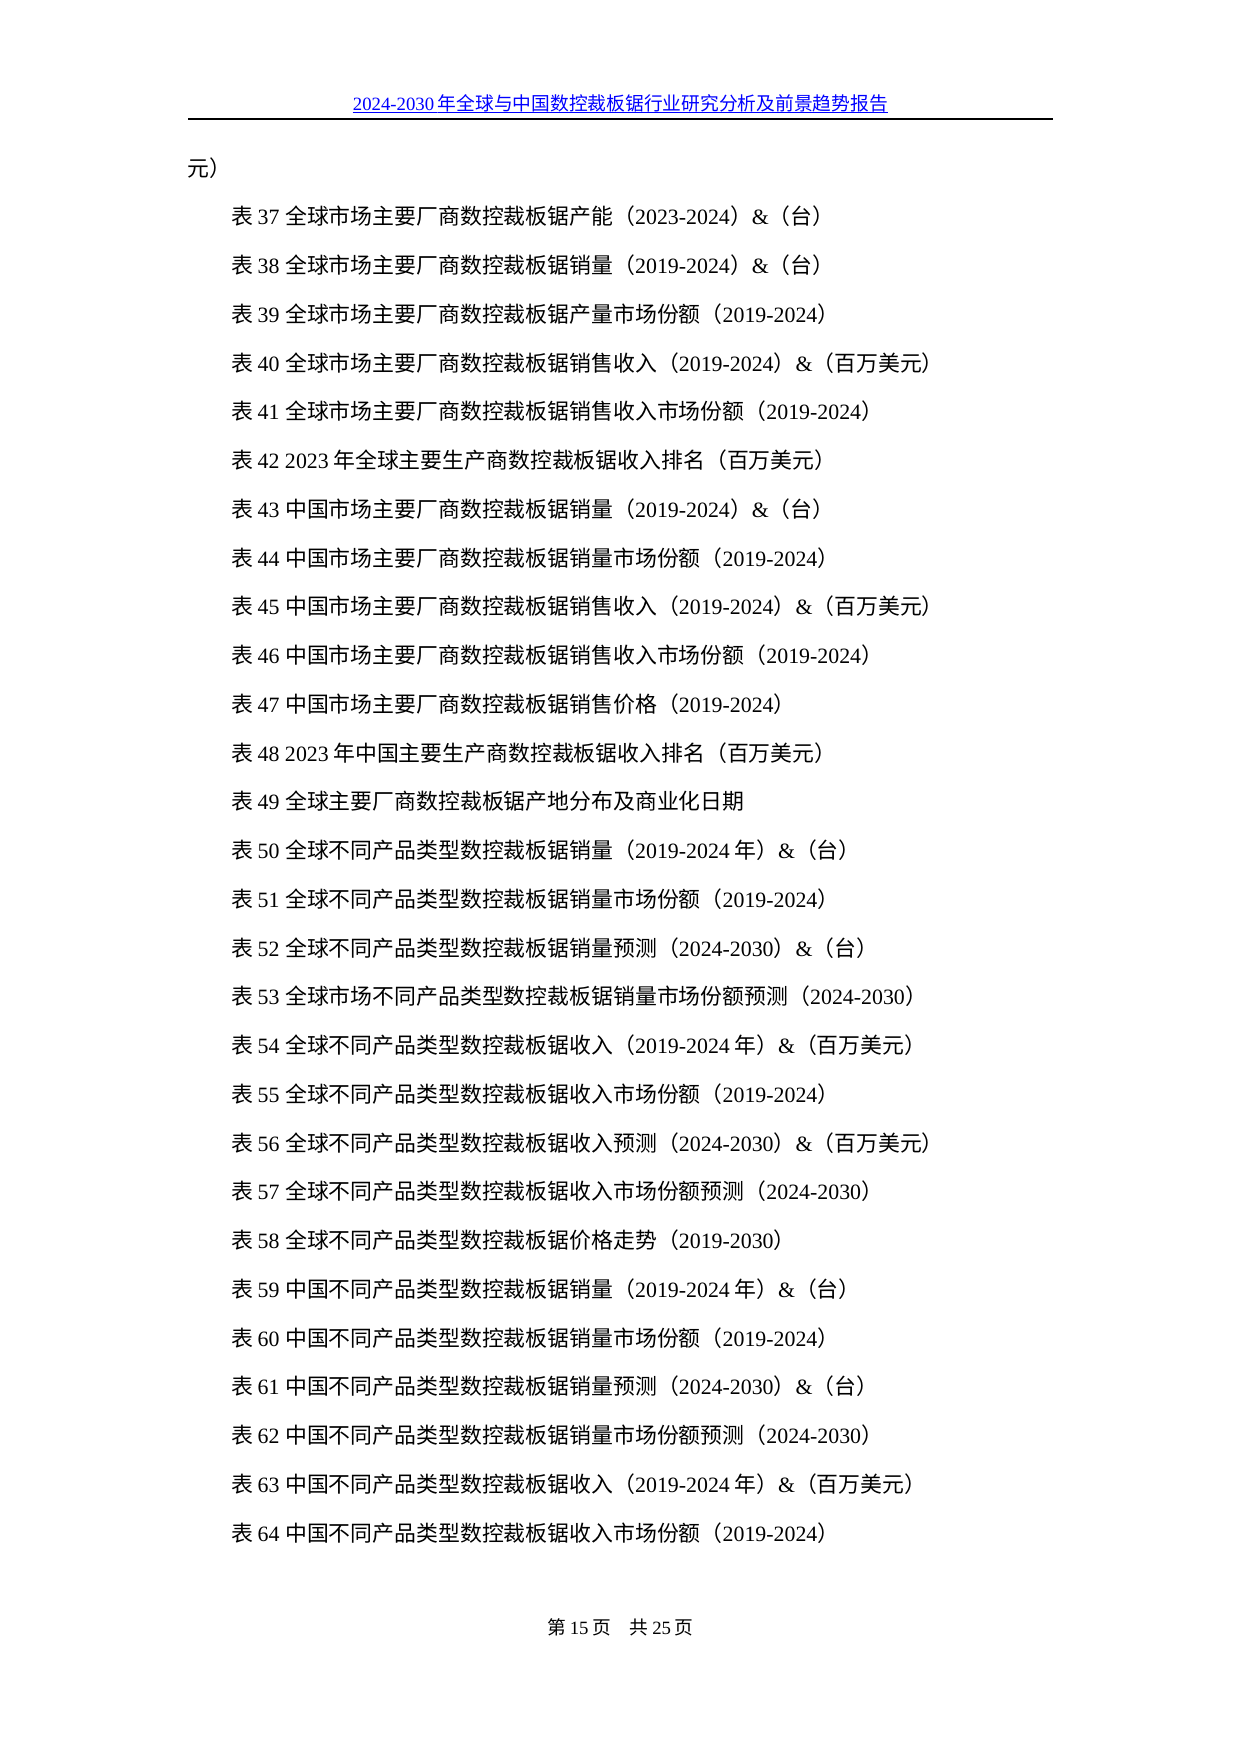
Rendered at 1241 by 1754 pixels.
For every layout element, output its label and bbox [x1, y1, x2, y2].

text [187, 150, 1053, 1548]
